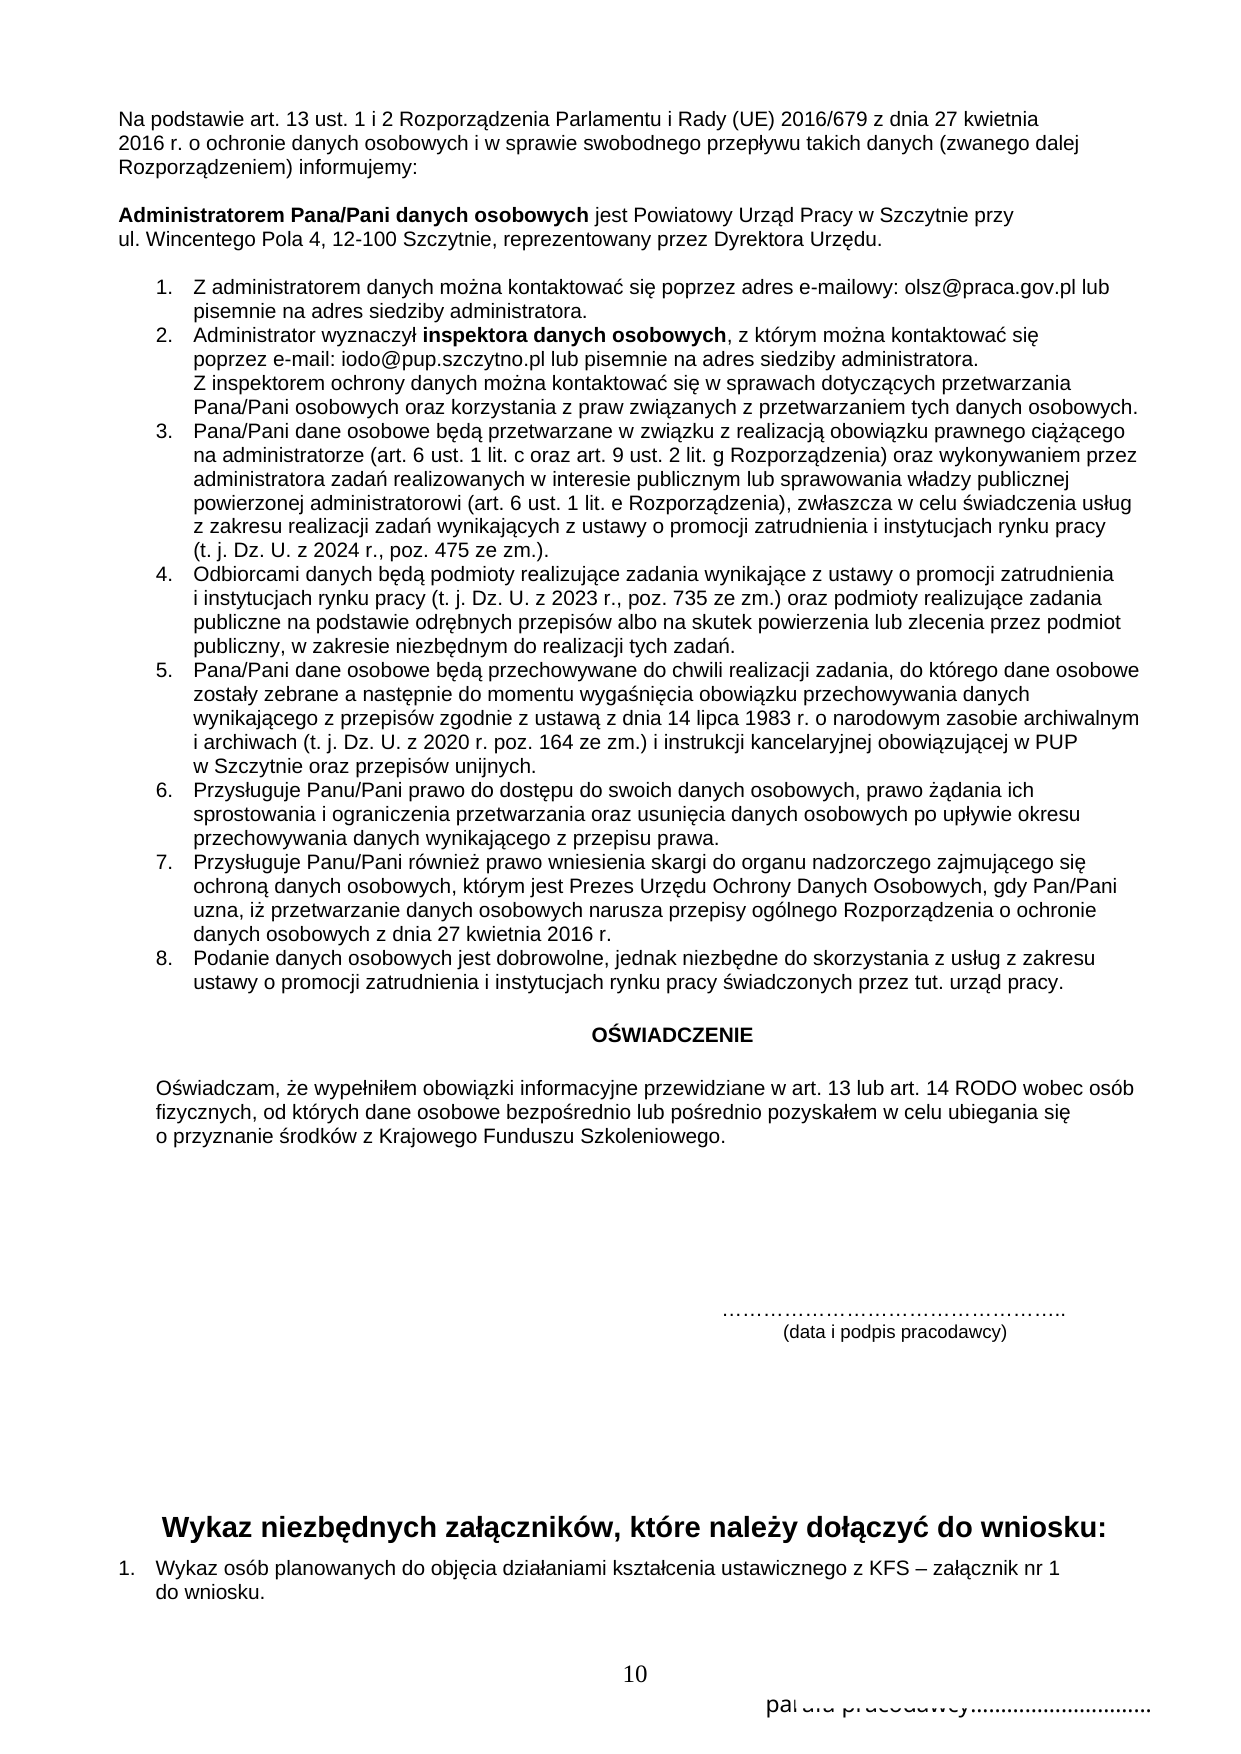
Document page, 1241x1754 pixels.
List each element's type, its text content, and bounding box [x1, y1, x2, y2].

list Pana/Pani dane osobowe będą przetwarzane w związku z realizacją obowiązku prawnego ciążącego na administratorze (art. 6 ust. 1 lit. c oraz art. 9 ust. 2 lit. g Rozporządzenia) oraz wykonywaniem przez administratora zadań realizowanych w interesie publicznym lub sprawowania władzy publicznej powierzonej administratorowi (art. 6 ust. 1 lit. e Rozporządzenia), zwłaszcza w celu świadczenia usług z zakresu realizacji zadań wynikających z ustawy o promocji zatrudnienia i instytucjach rynku pracy (t. j. Dz. U. z 2024 r., poz. 475 ze zm.). [156, 418, 1152, 562]
text (data i podpis pracodawcy) [783, 1321, 1152, 1342]
text Na podstawie art. 13 ust. 1 i 2 Rozporządzenia Parlamentu i Rady (UE) 2016/679 z dnia 27 kwietnia 2016 r. o ochronie danych osobowych i w sprawie swobodnego przepływu takich danych (zwanego dalej Rozporządzeniem) informujemy: [118, 107, 1152, 179]
text Wykaz niezbędnych załączników, które należy dołączyć do wniosku: [118, 1510, 1152, 1543]
list Wykaz osób planowanych do objęcia działaniami kształcenia ustawicznego z KFS – załącznik nr 1 do wniosku. [118, 1556, 1152, 1604]
text Oświadczam, że wypełniłem obowiązki informacyjne przewidziane w art. 13 lub art. 14 RODO wobec osób fizycznych, od których dane osobowe bezpośrednio lub pośrednio pozyskałem w celu ubiegania się o przyznanie środków z Krajowego Funduszu Szkoleniowego. [156, 1076, 1152, 1148]
list Administrator wyznaczył inspektora danych osobowych, z którym można kontaktować się poprzez e-mail: iodo@pup.szczytno.pl lub pisemnie na adres siedziby administratora. Z inspektorem ochrony danych można kontaktować się w sprawach dotyczących przetwarzania Pana/Pani osobowych oraz korzystania z praw związanych z przetwarzaniem tych danych osobowych. [156, 323, 1152, 418]
text ………………………………………….. [561, 1297, 1152, 1321]
list Przysługuje Panu/Pani prawo do dostępu do swoich danych osobowych, prawo żądania ich sprostowania i ograniczenia przetwarzania oraz usunięcia danych osobowych po upływie okresu przechowywania danych wynikającego z przepisu prawa. [156, 778, 1152, 850]
list Z administratorem danych można kontaktować się poprzez adres e-mailowy: olsz@praca.gov.pl lub pisemnie na adres siedziby administratora. [156, 275, 1152, 323]
text Administratorem Pana/Pani danych osobowych jest Powiatowy Urząd Pracy w Szczytnie przy ul. Wincentego Pola 4, 12-100 Szczytnie, reprezentowany przez Dyrektora Urzędu. [118, 203, 1152, 251]
list Odbiorcami danych będą podmioty realizujące zadania wynikające z ustawy o promocji zatrudnienia i instytucjach rynku pracy (t. j. Dz. U. z 2023 r., poz. 735 ze zm.) oraz podmioty realizujące zadania publiczne na podstawie odrębnych przepisów albo na skutek powierzenia lub zlecenia przez podmiot publiczny, w zakresie niezbędnym do realizacji tych zadań. [156, 562, 1152, 658]
list Przysługuje Panu/Pani również prawo wniesienia skargi do organu nadzorczego zajmującego się ochroną danych osobowych, którym jest Prezes Urzędu Ochrony Danych Osobowych, gdy Pan/Pani uzna, iż przetwarzanie danych osobowych narusza przepisy ogólnego Rozporządzenia o ochronie danych osobowych z dnia 27 kwietnia 2016 r. [156, 850, 1152, 946]
list Podanie danych osobowych jest dobrowolne, jednak niezbędne do skorzystania z usług z zakresu ustawy o promocji zatrudnienia i instytucjach rynku pracy świadczonych przez tut. urząd pracy. [156, 946, 1152, 993]
list Pana/Pani dane osobowe będą przechowywane do chwili realizacji zadania, do którego dane osobowe zostały zebrane a następnie do momentu wygaśnięcia obowiązku przechowywania danych wynikającego z przepisów zgodnie z ustawą z dnia 14 lipca 1983 r. o narodowym zasobie archiwalnym i archiwach (t. j. Dz. U. z 2020 r. poz. 164 ze zm.) i instrukcji kancelaryjnej obowiązującej w PUP w Szczytnie oraz przepisów unijnych. [156, 658, 1152, 778]
text OŚWIADCZENIE [193, 1023, 1152, 1047]
